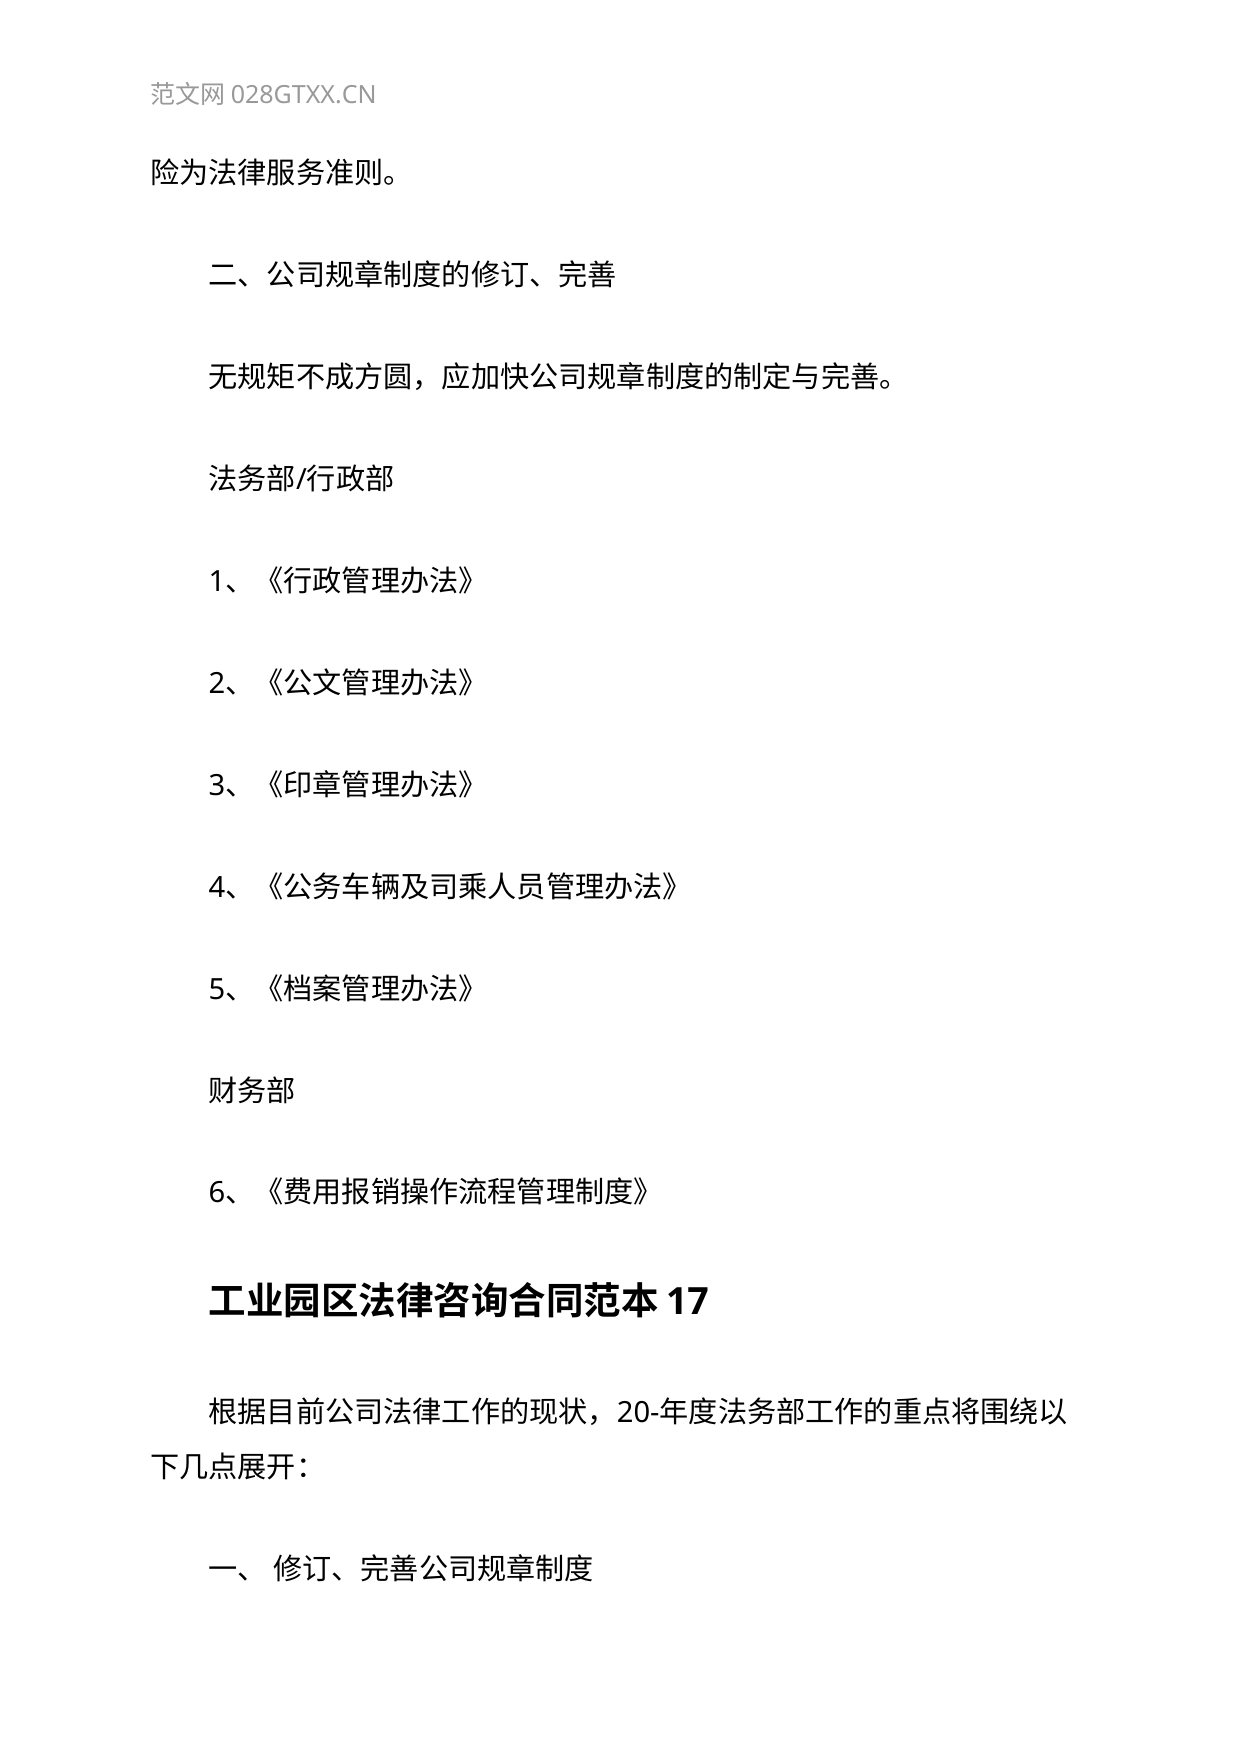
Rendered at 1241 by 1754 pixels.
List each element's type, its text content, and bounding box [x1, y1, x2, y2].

text 5、《档案管理办法》 [150, 965, 1090, 1008]
text 工业园区法律咨询合同范本17 [150, 1271, 1090, 1325]
text 财务部 [150, 1067, 1090, 1109]
text 4、《公务车辆及司乘人员管理办法》 [150, 863, 1090, 906]
text 1、《行政管理办法》 [150, 557, 1090, 600]
text 二、公司规章制度的修订、完善 [150, 252, 1090, 294]
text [150, 150, 1090, 192]
text 根据目前公司法律工作的现状，20-年度法务部工作的重点将围绕以下几点展开： [150, 1388, 1090, 1486]
text 2、《公文管理办法》 [150, 659, 1090, 702]
text 一、 修订、完善公司规章制度 [150, 1545, 1090, 1588]
text 法务部/行政部 [150, 455, 1090, 498]
text 6、《费用报销操作流程管理制度》 [150, 1169, 1090, 1211]
text 无规矩不成方圆，应加快公司规章制度的制定与完善。 [150, 353, 1090, 396]
text 3、《印章管理办法》 [150, 761, 1090, 804]
